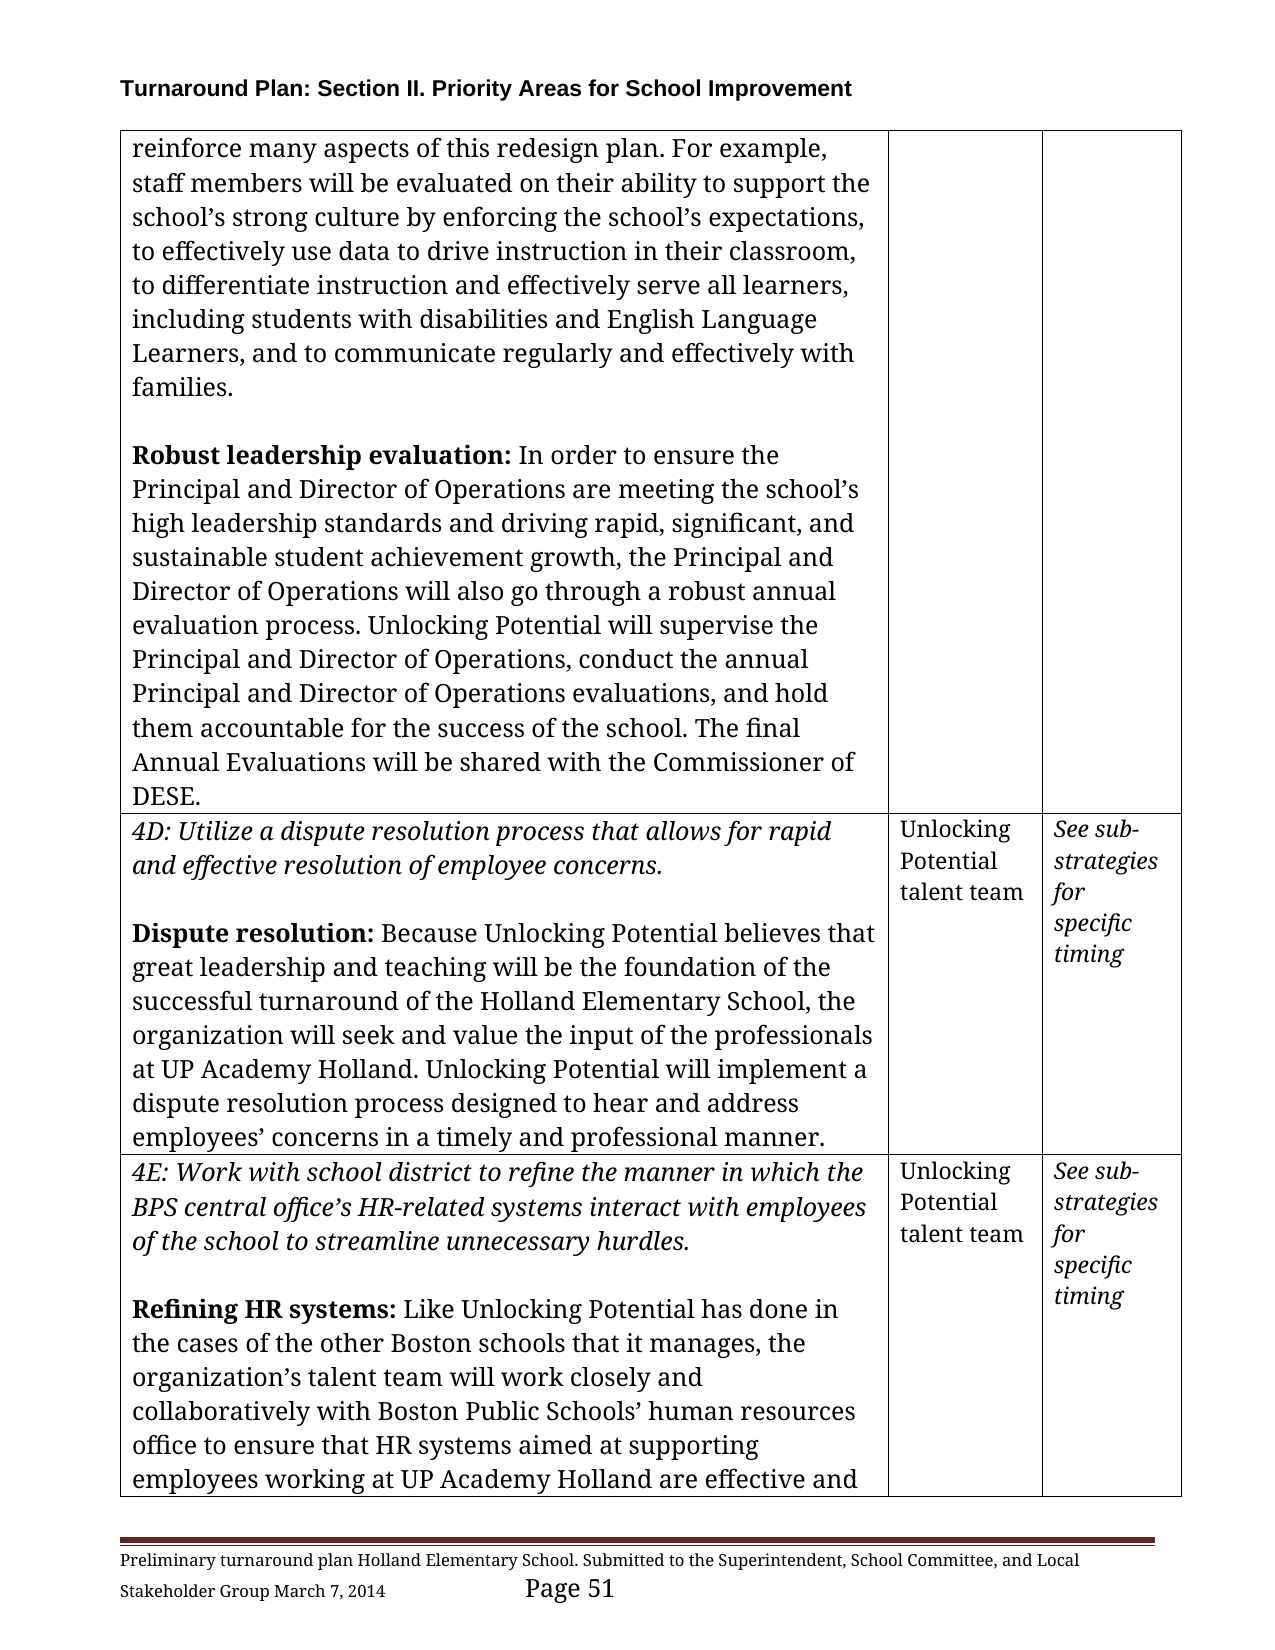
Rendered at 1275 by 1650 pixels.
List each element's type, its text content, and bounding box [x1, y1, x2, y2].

table_cell 4D: Utilize a dispute resolution process that allows for rapid and effective resolution of employee concerns. Dispute resolution: Because Unlocking Potential believes that great leadership and teaching will be the foundation of the successful turnaround of the Holland Elementary School, the organization will seek and value the input of the professionals at UP Academy Holland. Unlocking Potential will implement a dispute resolution process designed to hear and address employees’ concerns in a timely and professional manner. [121, 814, 888, 1154]
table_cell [1043, 131, 1181, 812]
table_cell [1043, 1155, 1181, 1496]
table_cell Unlocking Potential talent team [889, 814, 1042, 1154]
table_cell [889, 1155, 1042, 1496]
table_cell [121, 131, 888, 812]
table_cell See sub-strategies for specific timing [1043, 814, 1181, 1154]
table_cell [889, 131, 1042, 812]
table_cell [121, 1155, 888, 1496]
